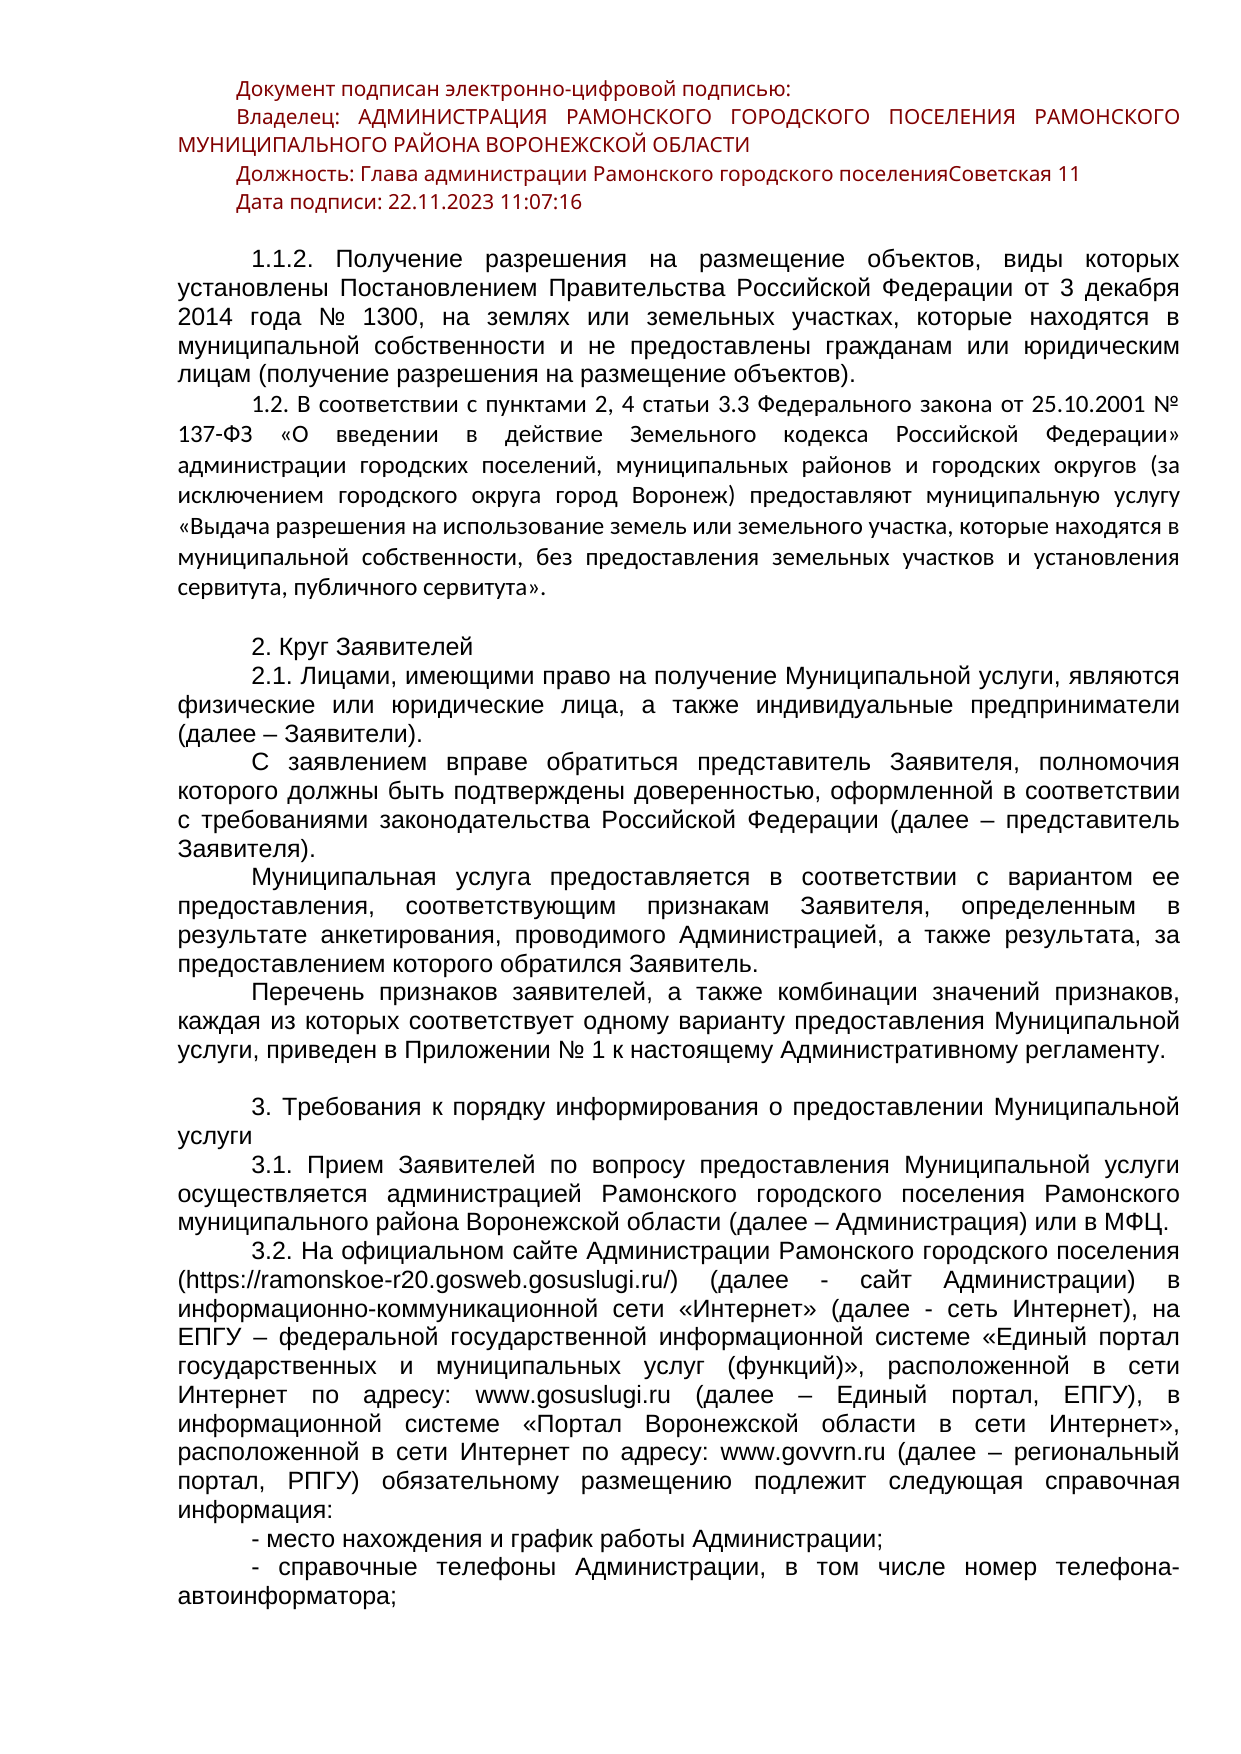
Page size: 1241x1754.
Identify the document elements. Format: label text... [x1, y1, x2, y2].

text 1.1.2. Получение разрешения на размещение объектов, виды которых установлены Постановлением Правительства Российской Федерации от 3 декабря 2014 года № 1300, на землях или земельных участках, которые находятся в муниципальной собственности и не предоставлены гражданам или юридическим лицам (получение разрешения на размещение объектов). [177, 244, 1181, 388]
list 1.2. В соответствии с пунктами 2, 4 статьи 3.3 Федерального закона от 25.10.2001 № 137-ФЗ «О введении в действие Земельного кодекса Российской Федерации» администрации городских поселений, муниципальных районов и городских округов (за исключением городского округа город Воронеж) предоставляют муниципальную услугу «Выдача разрешения на использование земель или земельного участка, которые находятся в муниципальной собственности, без предоставления земельных участков и установления сервитута, публичного сервитута». [177, 388, 1181, 602]
text - справочные телефоны Администрации, в том числе номер телефона-автоинформатора; [177, 1552, 1181, 1610]
text 3.2. На официальном сайте Администрации Рамонского городского поселения (https://ramonskoe-r20.gosweb.gosuslugi.ru/) (далее - сайт Администрации) в информационно-коммуникационной сети «Интернет» (далее - сеть Интернет), на ЕПГУ – федеральной государственной информационной системе «Единый портал государственных и муниципальных услуг (функций)», расположенной в сети Интернет по адресу: www.gosuslugi.ru (далее – Единый портал, ЕПГУ), в информационной системе «Портал Воронежской области в сети Интернет», расположенной в сети Интернет по адресу: www.govvrn.ru (далее – региональный портал, РПГУ) обязательному размещению подлежит следующая справочная информация: [177, 1236, 1181, 1523]
text 3. Требования к порядку информирования о предоставлении Муниципальной услуги [177, 1092, 1181, 1150]
text С заявлением вправе обратиться представитель Заявителя, полномочия которого должны быть подтверждены доверенностью, оформленной в соответствии с требованиями законодательства Российской Федерации (далее – представитель Заявителя). [177, 747, 1181, 862]
text 2.1. Лицами, имеющими право на получение Муниципальной услуги, являются физические или юридические лица, а также индивидуальные предприниматели (далее – Заявители). [177, 661, 1181, 747]
text 3.1. Прием Заявителей по вопросу предоставления Муниципальной услуги осуществляется администрацией Рамонского городского поселения Рамонского муниципального района Воронежской области (далее – Администрация) или в МФЦ. [177, 1150, 1181, 1236]
text Перечень признаков заявителей, а также комбинации значений признаков, каждая из которых соответствует одному варианту предоставления Муниципальной услуги, приведен в Приложении № 1 к настоящему Административному регламенту. [177, 977, 1181, 1063]
text 2. Круг Заявителей [177, 632, 1181, 661]
text Муниципальная услуга предоставляется в соответствии с вариантом ее предоставления, соответствующим признакам Заявителя, определенным в результате анкетирования, проводимого Администрацией, а также результата, за предоставлением которого обратился Заявитель. [177, 862, 1181, 977]
text - место нахождения и график работы Администрации; [177, 1523, 1181, 1552]
